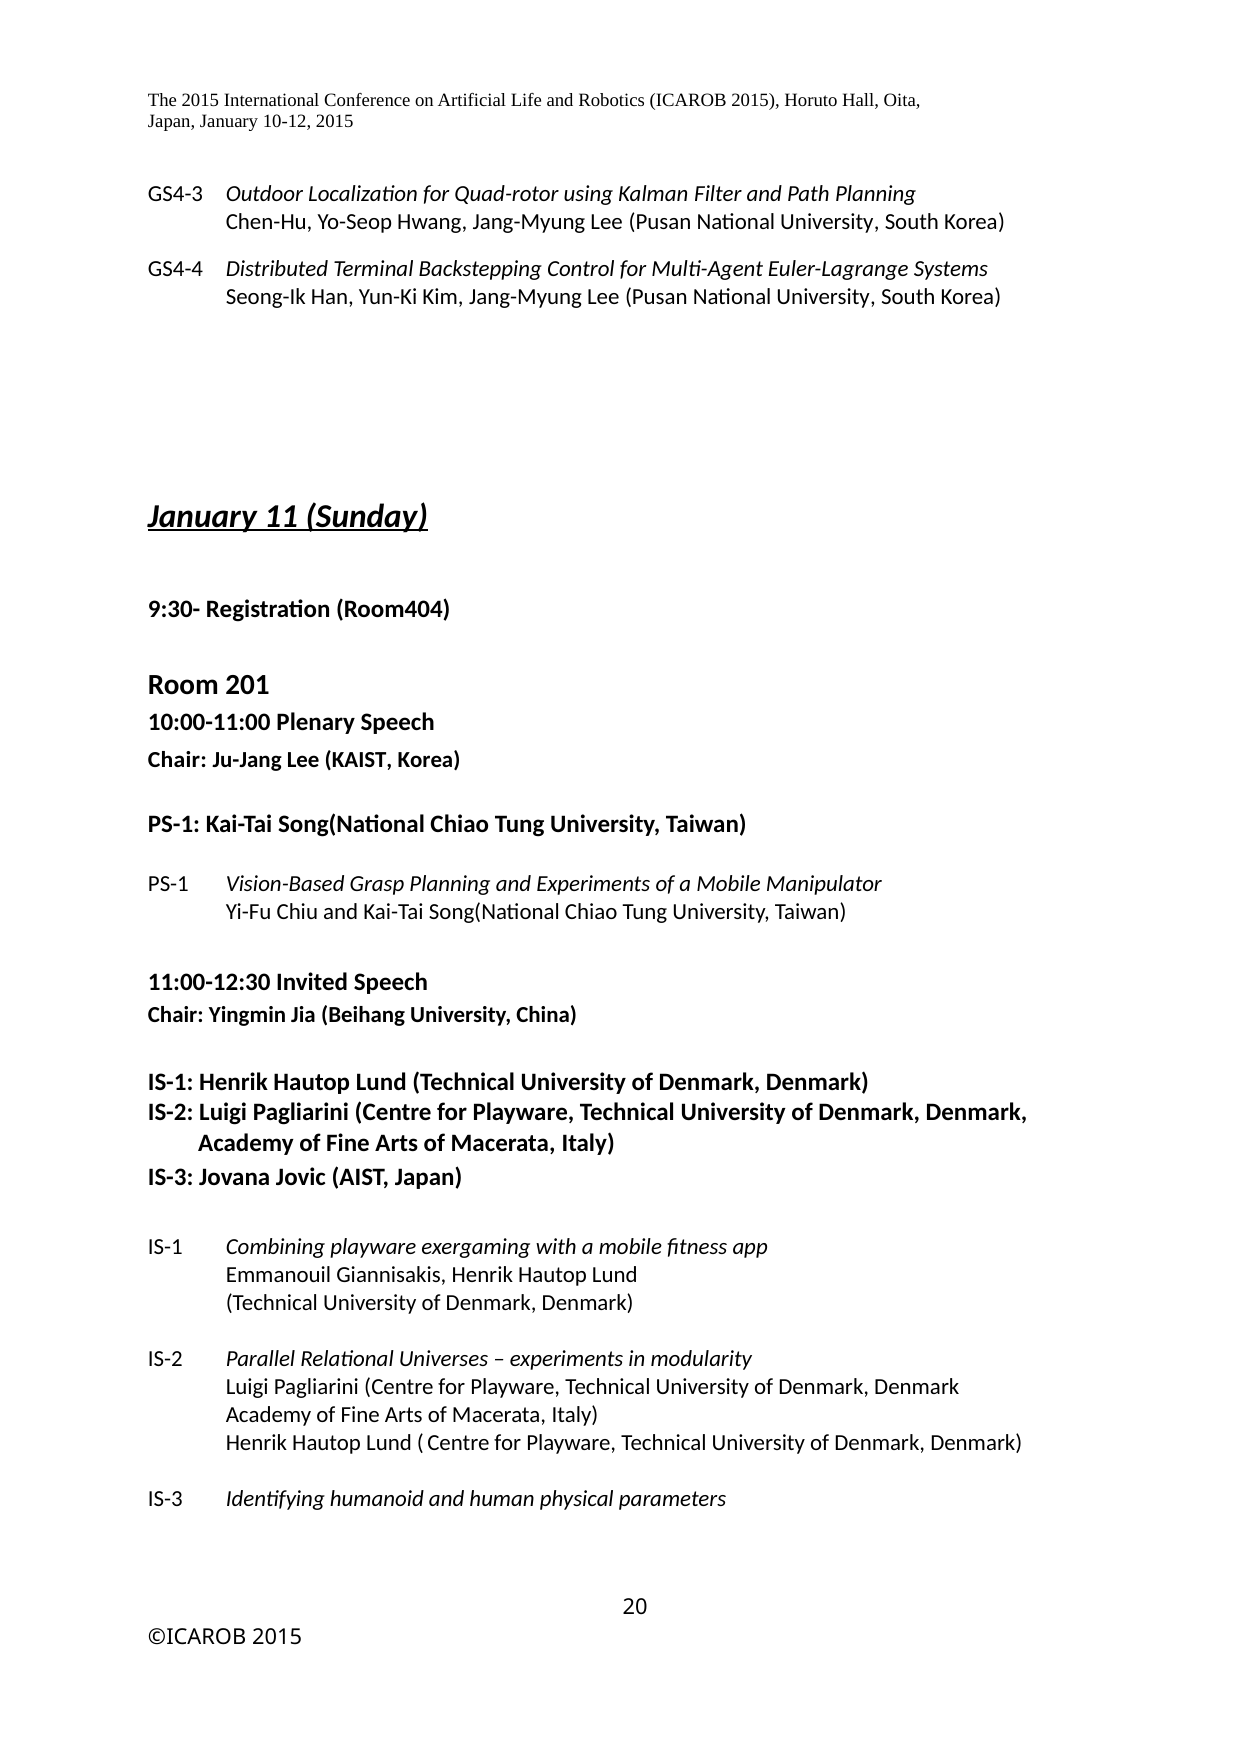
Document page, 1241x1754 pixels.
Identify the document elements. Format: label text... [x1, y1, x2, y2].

table_cell IS-3 [136, 1485, 214, 1512]
text 11:00-12:30 Invited Speech [148, 963, 1122, 1000]
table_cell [214, 1485, 1045, 1512]
table_header Vision-Based Grasp Planning and Experiments of a Mobile Manipulator Yi-Fu Chiu and Kai-Tai Song(National Chiao Tung University, Taiwan) [214, 869, 1045, 925]
text IS-1: Henrik Hautop Lund (Technical University of Denmark, Denmark) [148, 1066, 1122, 1096]
table_cell GS4-4 [136, 254, 214, 328]
text 10:00-11:00 Plenary Speech [148, 703, 1122, 740]
table_cell Parallel Relational Universes – experiments in modularity Luigi Pagliarini (Centre for Playware, Technical University of Denmark, Denmark Academy of Fine Arts of Macerata, Italy) Henrik Hautop Lund ( Centre for Playware, Technical University of Denmark, Denmark) [214, 1344, 1045, 1484]
text 9:30- Registration (Room404) [148, 590, 1122, 628]
table_cell GS4-3 [136, 179, 214, 254]
text IS-3: Jovana Jovic (AIST, Japan) [148, 1157, 1122, 1195]
table_header PS-1 [136, 869, 214, 925]
text January 11 (Sunday) [148, 478, 1122, 553]
text Chair: Yingmin Jia (Beihang University, China) [148, 1000, 1122, 1028]
text PS-1: Kai-Tai Song(National Chiao Tung University, Taiwan) [148, 808, 1122, 839]
table_cell IS-2 [136, 1344, 214, 1484]
table_header IS-1 [136, 1232, 214, 1344]
text Room 201 [148, 665, 1122, 703]
text IS-2: Luigi Pagliarini (Centre for Playware, Technical University of Denmark, Denmark, [148, 1096, 1122, 1127]
table_header Combining playware exergaming with a mobile fitness app Emmanouil Giannisakis, Henrik Hautop Lund (Technical University of Denmark, Denmark) [214, 1232, 1045, 1344]
text Academy of Fine Arts of Macerata, Italy) [148, 1127, 1122, 1157]
table_cell Outdoor Localization for Quad-rotor using Kalman Filter and Path Planning Chen-Hu, Yo-Seop Hwang, Jang-Myung Lee (Pusan National University, South Korea) [214, 179, 1045, 254]
table_cell Distributed Terminal Backstepping Control for Multi-Agent Euler-Lagrange Systems Seong-Ik Han, Yun-Ki Kim, Jang-Myung Lee (Pusan National University, South Korea) [214, 254, 1045, 328]
text Chair: Ju-Jang Lee (KAIST, Korea) [148, 740, 1122, 778]
